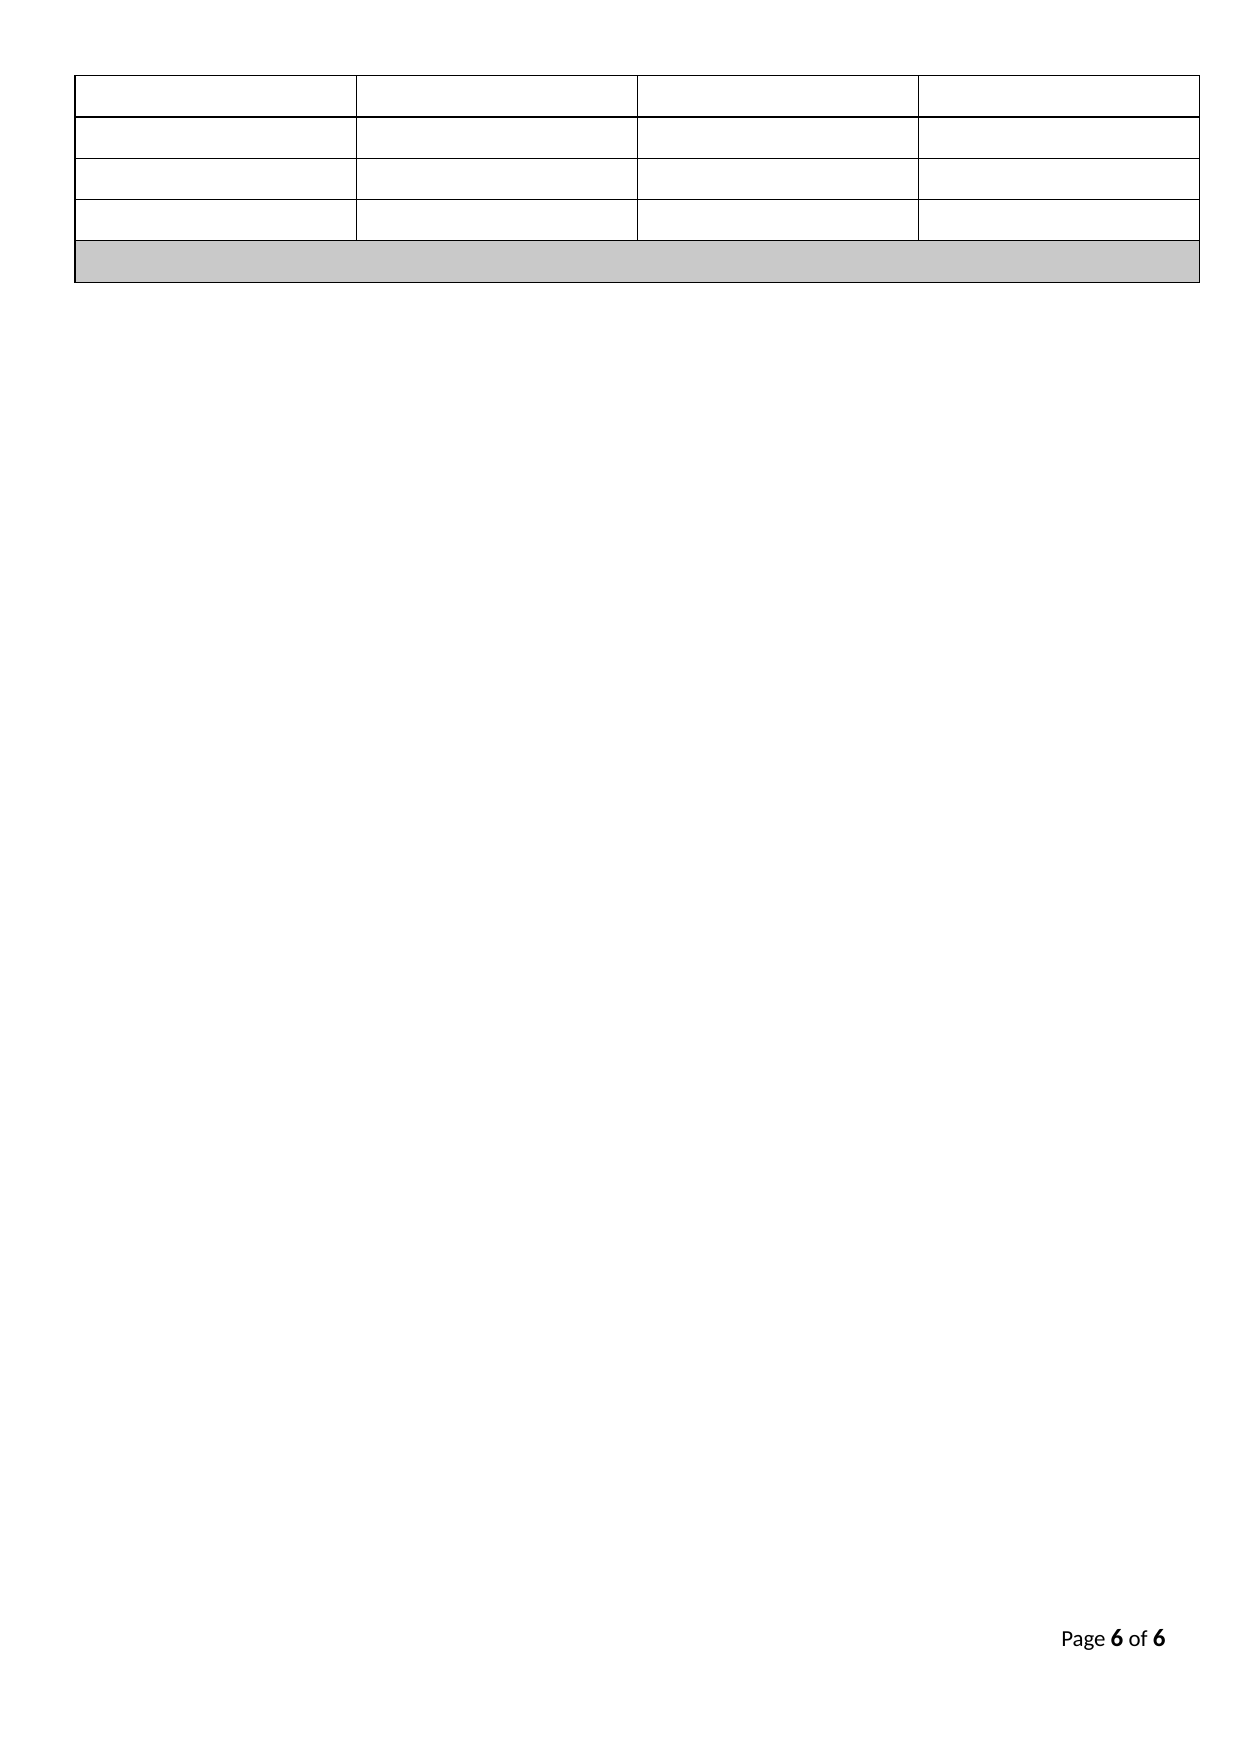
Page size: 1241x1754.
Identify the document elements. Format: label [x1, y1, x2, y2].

table_cell [919, 76, 1199, 116]
table_cell [638, 118, 918, 158]
table_cell [357, 118, 637, 158]
table_cell [357, 159, 637, 199]
table_cell [76, 159, 356, 199]
table_cell [357, 76, 637, 116]
table_cell [638, 200, 918, 240]
table_cell [76, 76, 356, 116]
table_cell [76, 241, 1199, 282]
table_cell [357, 200, 637, 240]
table_cell [919, 118, 1199, 158]
table_cell [919, 200, 1199, 240]
table_cell [76, 200, 356, 240]
table_cell [76, 118, 356, 158]
table_cell [638, 159, 918, 199]
table_cell [638, 76, 918, 116]
table_cell [919, 159, 1199, 199]
